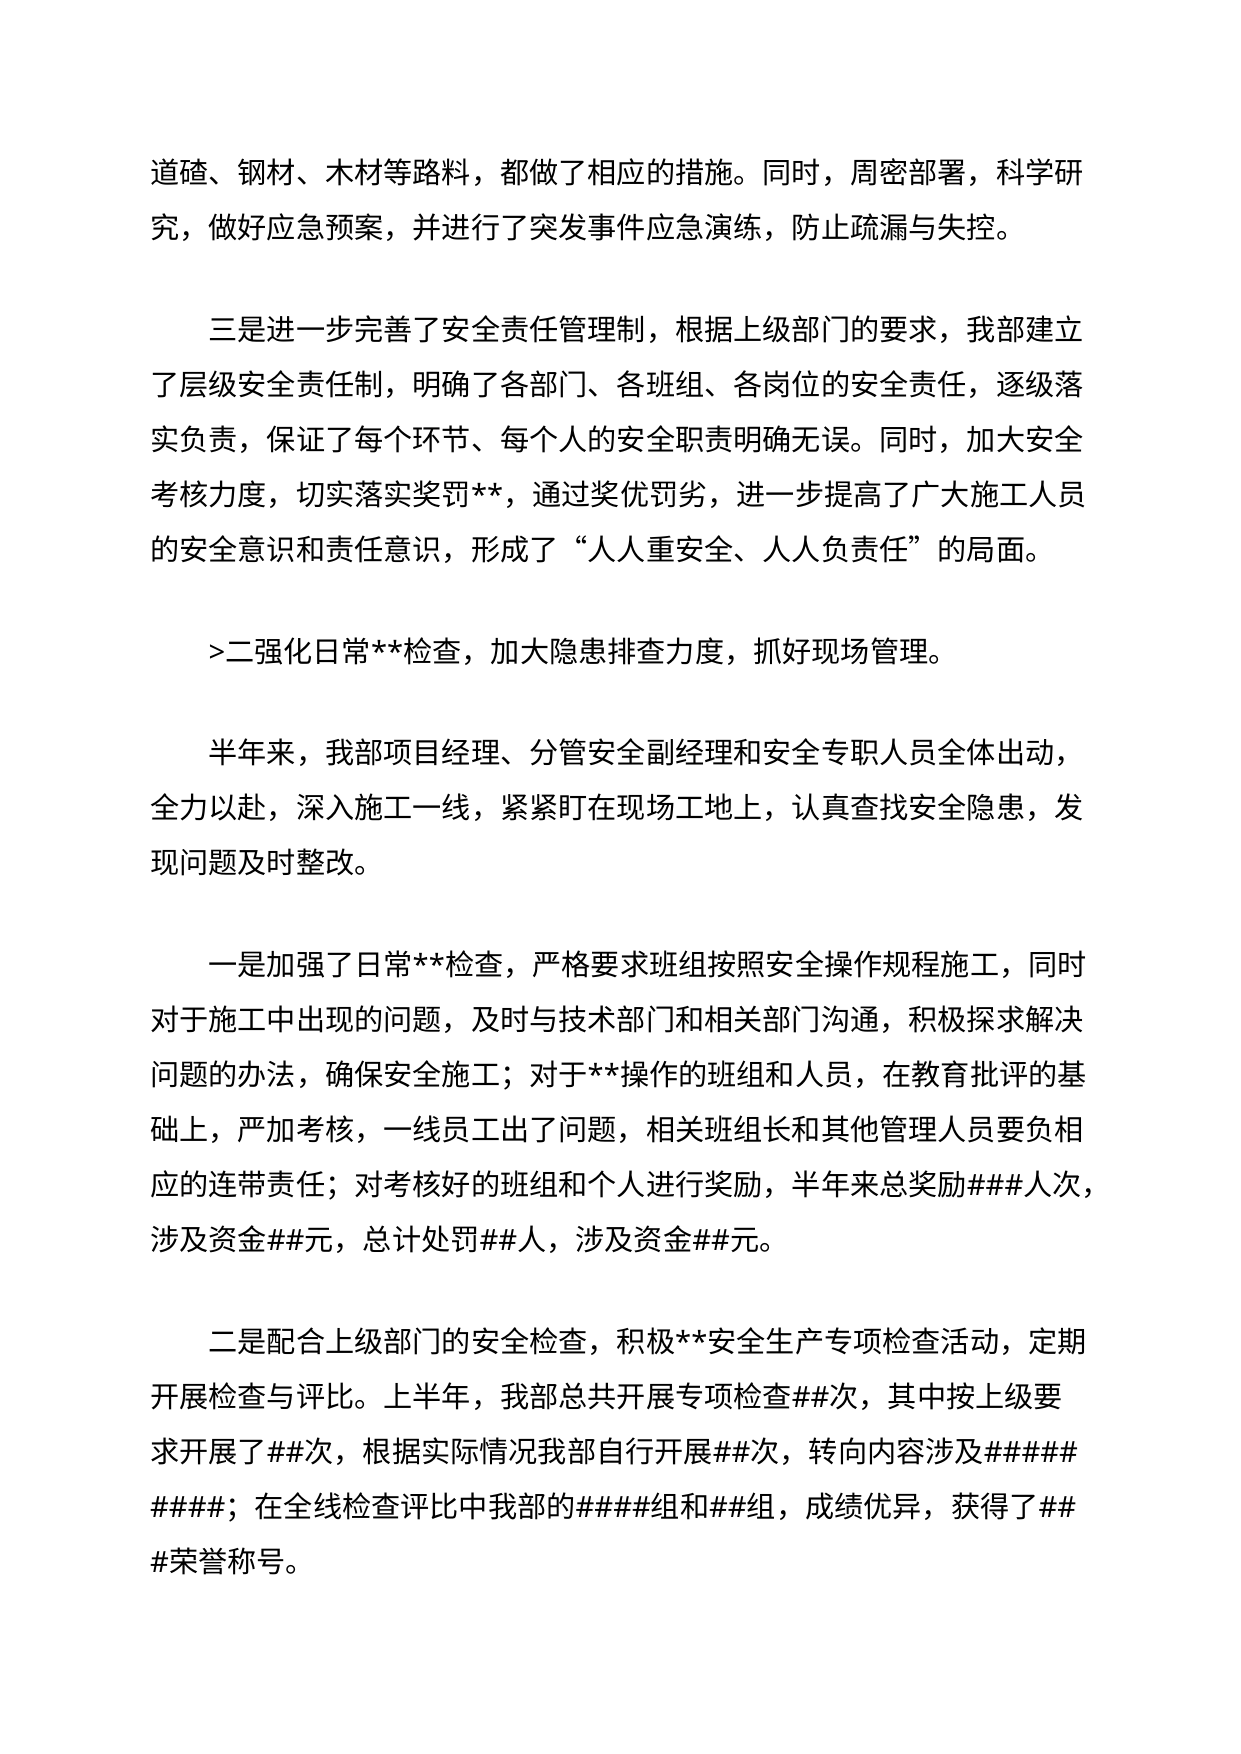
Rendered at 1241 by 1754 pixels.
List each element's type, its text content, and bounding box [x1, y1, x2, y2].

text >二强化日常**检查，加大隐患排查力度，抓好现场管理。 [150, 628, 1090, 671]
text 三是进一步完善了安全责任管理制，根据上级部门的要求，我部建立了层级安全责任制，明确了各部门、各班组、各岗位的安全责任，逐级落实负责，保证了每个环节、每个人的安全职责明确无误。同时，加大安全考核力度，切实落实奖罚**，通过奖优罚劣，进一步提高了广大施工人员的安全意识和责任意识，形成了“人人重安全、人人负责任”的局面。 [150, 307, 1090, 569]
text 二是配合上级部门的安全检查，积极**安全生产专项检查活动，定期开展检查与评比。上半年，我部总共开展专项检查##次，其中按上级要求开展了##次，根据实际情况我部自行开展##次，转向内容涉及#########；在全线检查评比中我部的####组和##组，成绩优异，获得了###荣誉称号。 [150, 1318, 1090, 1581]
text 半年来，我部项目经理、分管安全副经理和安全专职人员全体出动，全力以赴，深入施工一线，紧紧盯在现场工地上，认真查找安全隐患，发现问题及时整改。 [150, 730, 1090, 882]
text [150, 150, 1090, 247]
text 一是加强了日常**检查，严格要求班组按照安全操作规程施工，同时对于施工中出现的问题，及时与技术部门和相关部门沟通，积极探求解决问题的办法，确保安全施工；对于**操作的班组和人员，在教育批评的基础上，严加考核，一线员工出了问题，相关班组长和其他管理人员要负相应的连带责任；对考核好的班组和个人进行奖励，半年来总奖励###人次，涉及资金##元，总计处罚##人，涉及资金##元。 [150, 942, 1090, 1259]
